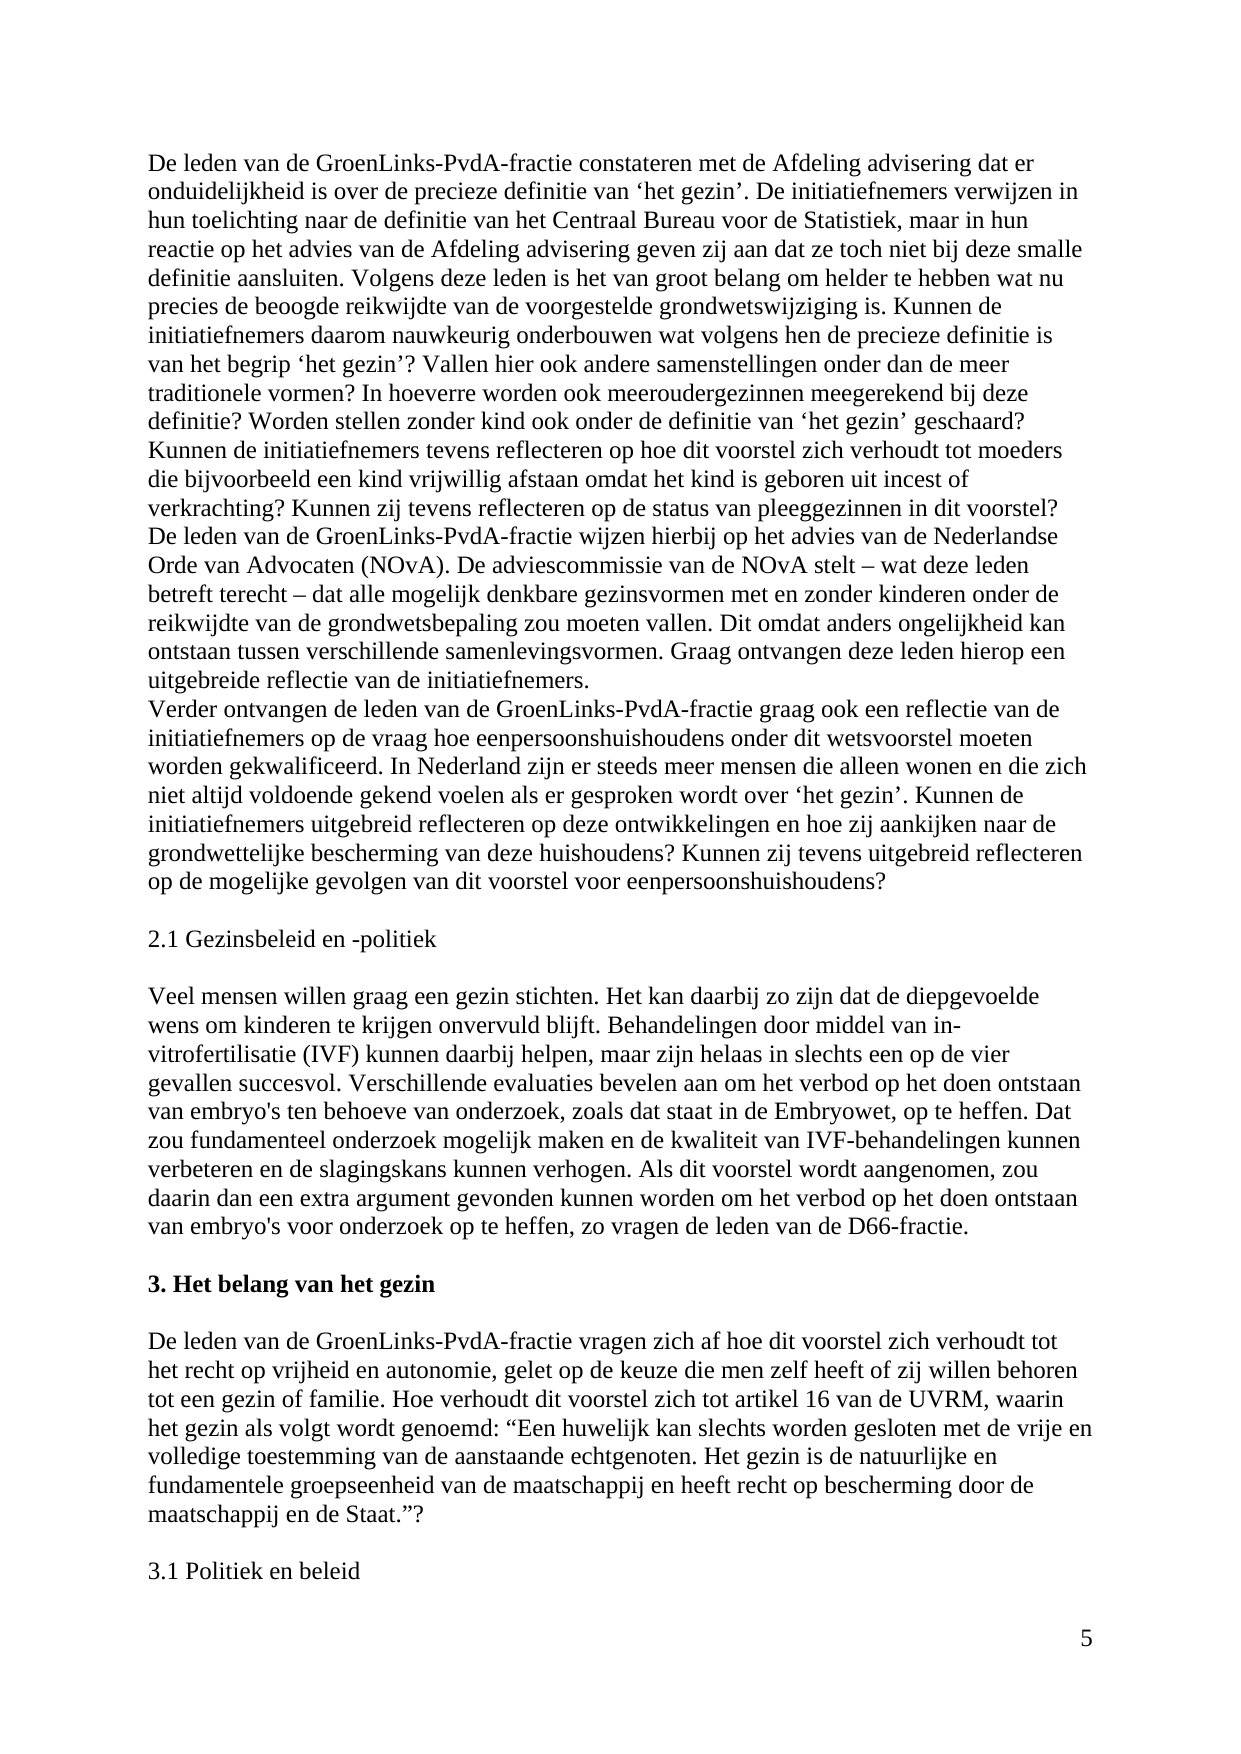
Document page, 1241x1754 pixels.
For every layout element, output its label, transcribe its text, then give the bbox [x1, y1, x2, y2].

text Verder ontvangen de leden van de GroenLinks-PvdA-fractie graag ook een reflectie van de initiatiefnemers op de vraag hoe eenpersoonshuishoudens onder dit wetsvoorstel moeten worden gekwalificeerd. In Nederland zijn er steeds meer mensen die alleen wonen en die zich niet altijd voldoende gekend voelen als er gesproken wordt over ‘het gezin’. Kunnen de initiatiefnemers uitgebreid reflecteren op deze ontwikkelingen en hoe zij aankijken naar de grondwettelijke bescherming van deze huishoudens? Kunnen zij tevens uitgebreid reflecteren op de mogelijke gevolgen van dit voorstel voor eenpersoonshuishoudens? [148, 694, 1093, 895]
text De leden van de GroenLinks-PvdA-fractie constateren met de Afdeling advisering dat er onduidelijkheid is over de precieze definitie van ‘het gezin’. De initiatiefnemers verwijzen in hun toelichting naar de definitie van het Centraal Bureau voor de Statistiek, maar in hun reactie op het advies van de Afdeling advisering geven zij aan dat ze toch niet bij deze smalle definitie aansluiten. Volgens deze leden is het van groot belang om helder te hebben wat nu precies de beoogde reikwijdte van de voorgestelde grondwetswijziging is. Kunnen de initiatiefnemers daarom nauwkeurig onderbouwen wat volgens hen de precieze definitie is van het begrip ‘het gezin’? Vallen hier ook andere samenstellingen onder dan de meer traditionele vormen? In hoeverre worden ook meeroudergezinnen meegerekend bij deze definitie? Worden stellen zonder kind ook onder de definitie van ‘het gezin’ geschaard? Kunnen de initiatiefnemers tevens reflecteren op hoe dit voorstel zich verhoudt tot moeders die bijvoorbeeld een kind vrijwillig afstaan omdat het kind is geboren uit incest of verkrachting? Kunnen zij tevens reflecteren op de status van pleeggezinnen in dit voorstel? De leden van de GroenLinks-PvdA-fractie wijzen hierbij op het advies van de Nederlandse Orde van Advocaten (NOvA). De adviescommissie van de NOvA stelt – wat deze leden betreft terecht – dat alle mogelijk denkbare gezinsvormen met en zonder kinderen onder de reikwijdte van de grondwetsbepaling zou moeten vallen. Dit omdat anders ongelijkheid kan ontstaan tussen verschillende samenlevingsvormen. Graag ontvangen deze leden hierop een uitgebreide reflectie van de initiatiefnemers. [148, 148, 1093, 694]
text Veel mensen willen graag een gezin stichten. Het kan daarbij zo zijn dat de diepgevoelde wens om kinderen te krijgen onvervuld blijft. Behandelingen door middel van in-vitrofertilisatie (IVF) kunnen daarbij helpen, maar zijn helaas in slechts een op de vier gevallen succesvol. Verschillende evaluaties bevelen aan om het verbod op het doen ontstaan van embryo's ten behoeve van onderzoek, zoals dat staat in de Embryowet, op te heffen. Dat zou fundamenteel onderzoek mogelijk maken en de kwaliteit van IVF-behandelingen kunnen verbeteren en de slagingskans kunnen verhogen. Als dit voorstel wordt aangenomen, zou daarin dan een extra argument gevonden kunnen worden om het verbod op het doen ontstaan van embryo's voor onderzoek op te heffen, zo vragen de leden van de D66-fractie. [148, 981, 1093, 1240]
text De leden van de GroenLinks-PvdA-fractie vragen zich af hoe dit voorstel zich verhoudt tot het recht op vrijheid en autonomie, gelet op de keuze die men zelf heeft of zij willen behoren tot een gezin of familie. Hoe verhoudt dit voorstel zich tot artikel 16 van de UVRM, waarin het gezin als volgt wordt genoemd: “Een huwelijk kan slechts worden gesloten met de vrije en volledige toestemming van de aanstaande echtgenoten. Het gezin is de natuurlijke en fundamentele groepseenheid van de maatschappij en heeft recht op bescherming door de maatschappij en de Staat.”? [148, 1326, 1093, 1528]
text 3. Het belang van het gezin [148, 1269, 1093, 1298]
text 2.1 Gezinsbeleid en -politiek [148, 924, 1093, 953]
text 3.1 Politiek en beleid [148, 1556, 1093, 1585]
